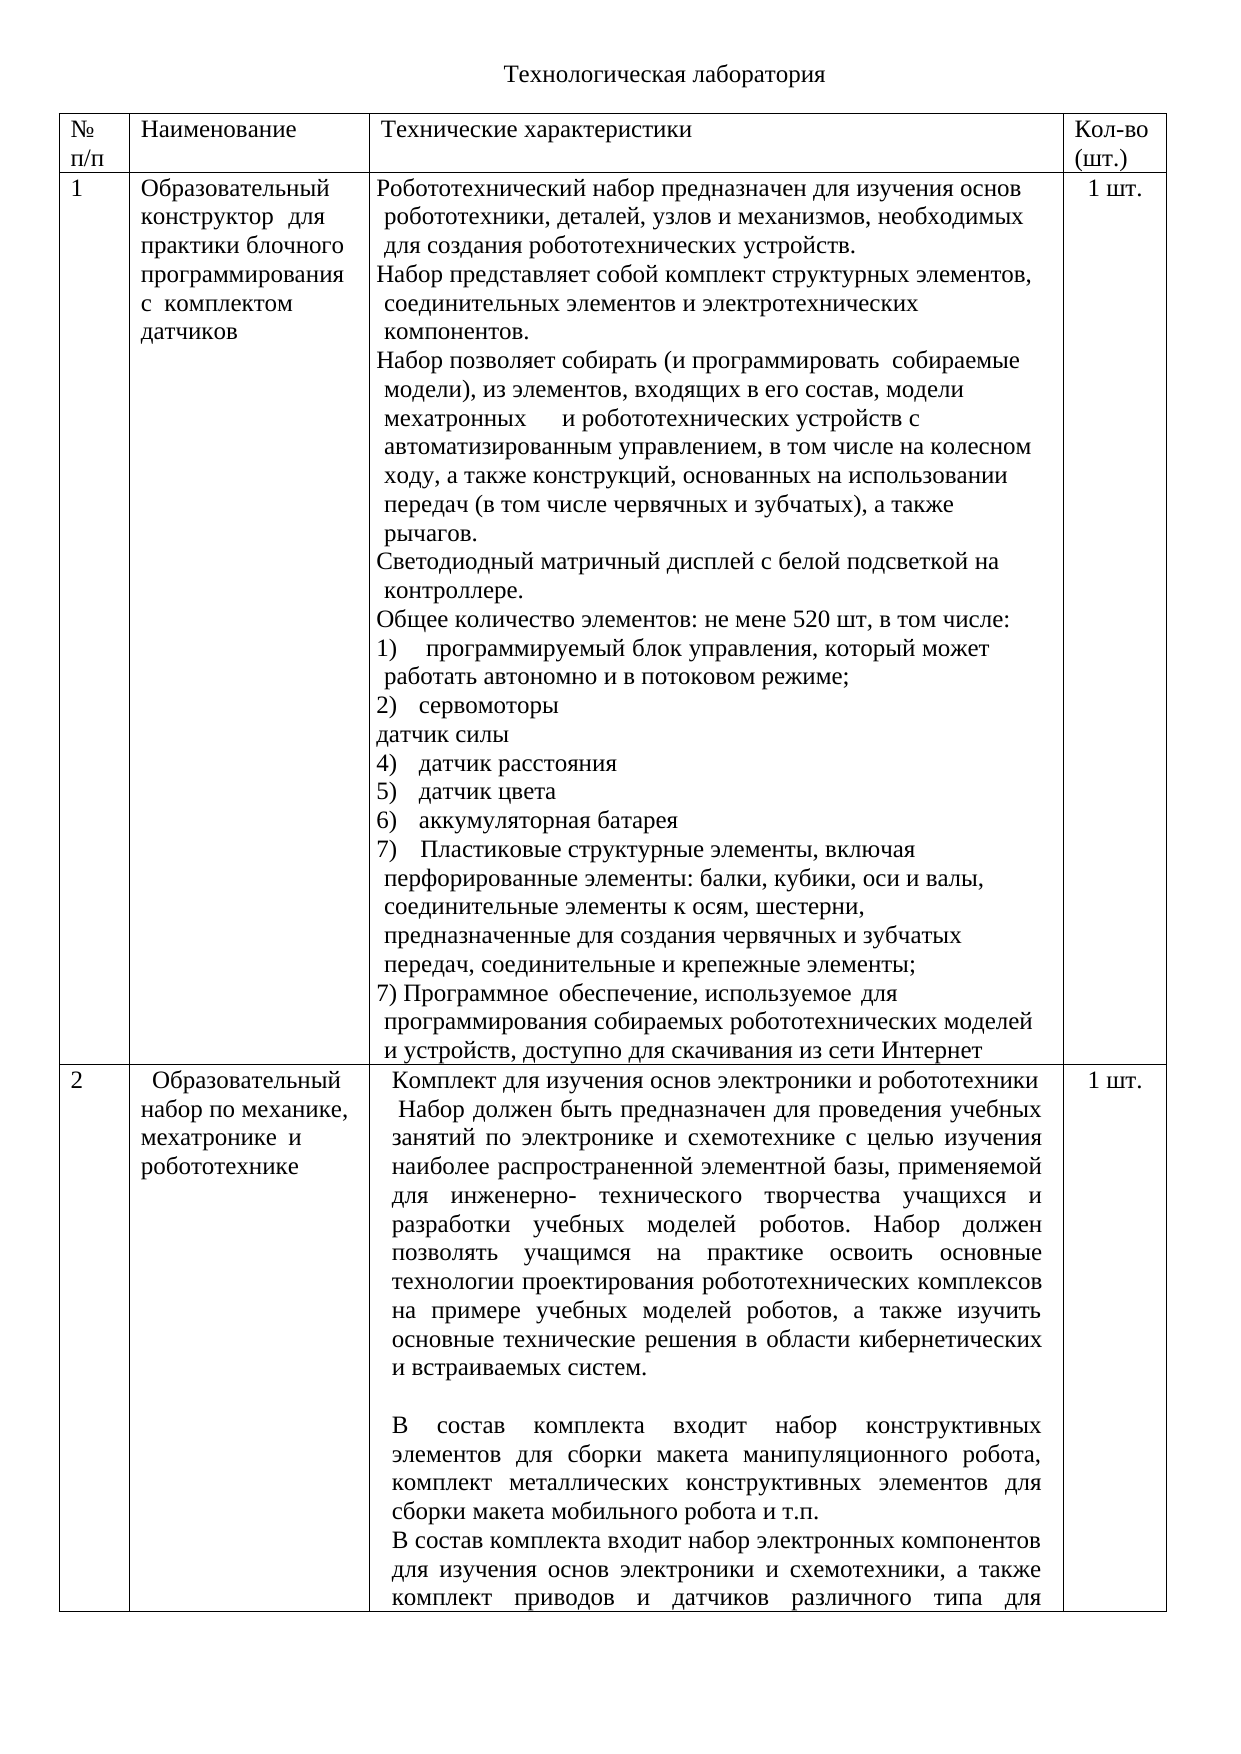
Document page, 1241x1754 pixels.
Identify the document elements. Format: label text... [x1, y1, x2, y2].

table_cell 1 [60, 173, 129, 1064]
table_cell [130, 1065, 369, 1611]
table_cell Образовательный конструктор для практики блочного программирования с комплектом датчиков [130, 173, 369, 1064]
table_cell Робототехнический набор предназначен для изучения основ робототехники, деталей, узлов и механизмов, необходимых для создания робототехнических устройств. Набор представляет собой комплект структурных элементов, соединительных элементов и электротехнических компонентов. Набор позволяет собирать (и программировать собираемые модели), из элементов, входящих в его состав, модели мехатронных и робототехнических устройств с автоматизированным управлением, в том числе на колесном ходу, а также конструкций, основанных на использовании передач (в том числе червячных и зубчатых), а также рычагов. Светодиодный матричный дисплей с белой подсветкой на контроллере. Общее количество элементов: не мене 520 шт, в том числе: программируемый блок управления, который может работать автономно и в потоковом режиме; сервомоторы датчик силы датчик расстояния датчик цвета аккумуляторная батарея Пластиковые структурные элементы, включая перфорированные элементы: балки, кубики, оси и валы, соединительные элементы к осям, шестерни, предназначенные для создания червячных и зубчатых передач, соединительные и крепежные элементы; 7) Программное обеспечение, используемое для программирования собираемых робототехнических моделей и устройств, доступно для скачивания из сети Интернет [370, 173, 1063, 1064]
table_header Наименование [130, 114, 369, 172]
table_cell 1 шт. [1064, 173, 1166, 1064]
table_header Технические характеристики [370, 114, 1063, 172]
table_header Кол-во (шт.) [1064, 114, 1166, 172]
text Технологическая лаборатория [177, 59, 1152, 88]
table_cell 2 [60, 1065, 129, 1611]
table_cell 1 шт. [1064, 1065, 1166, 1611]
table_header № п/п [60, 114, 129, 172]
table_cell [370, 1065, 1063, 1611]
